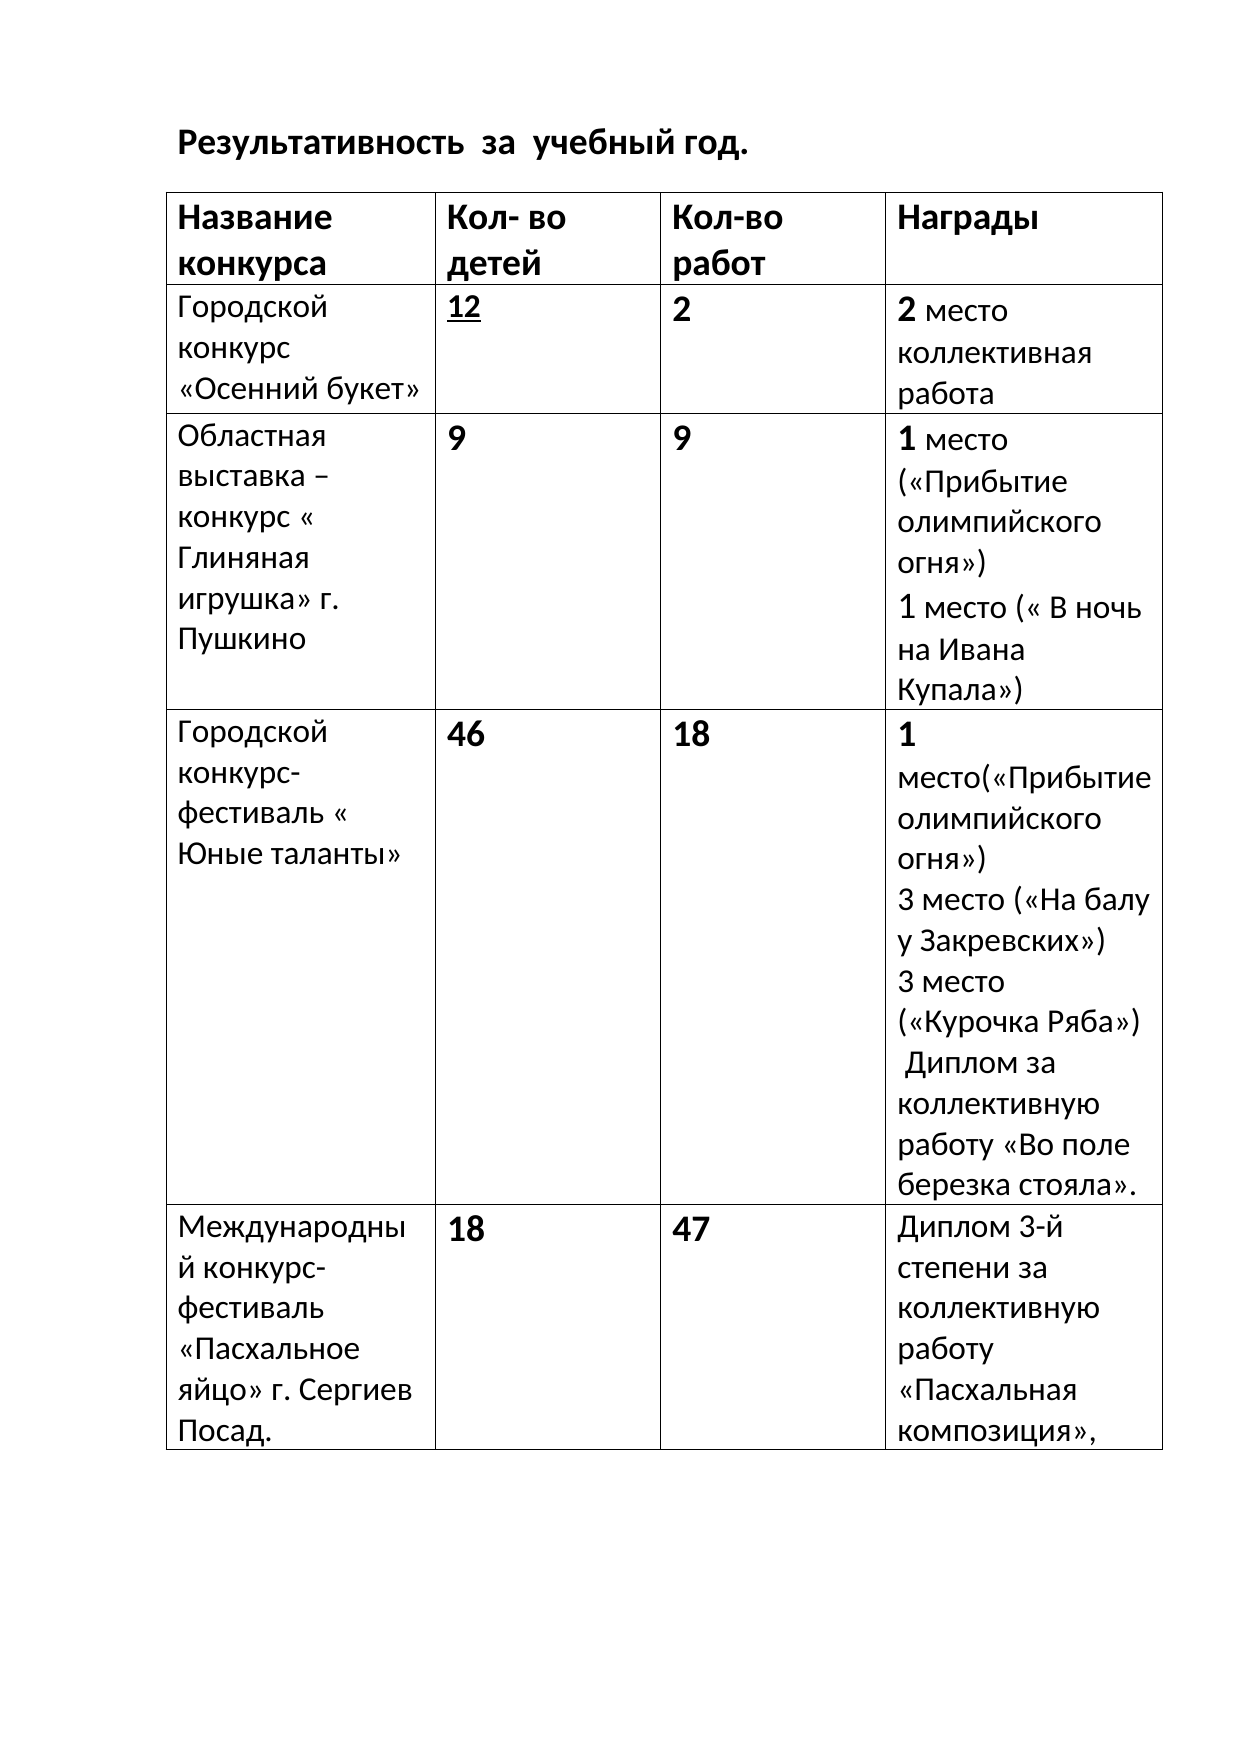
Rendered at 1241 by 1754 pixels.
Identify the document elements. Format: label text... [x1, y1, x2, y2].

table_cell 9 [436, 414, 660, 709]
table_cell 2 [661, 285, 885, 413]
table_cell 18 [661, 710, 885, 1204]
table_cell Областная выставка – конкурс « Глиняная игрушка» г. Пушкино [167, 414, 435, 709]
table_header Награды [886, 193, 1162, 284]
text Результативность за учебный год. [177, 118, 1152, 164]
table_cell Международный конкурс-фестиваль «Пасхальное яйцо» г. Сергиев Посад. [167, 1205, 435, 1449]
table_cell 46 [436, 710, 660, 1204]
table_header Кол- во детей [436, 193, 660, 284]
table_cell 18 [436, 1205, 660, 1449]
table_cell 1 место («Прибытие олимпийского огня») 1 место (« В ночь на Ивана Купала») [886, 414, 1162, 709]
table_cell 1 место(«Прибытие олимпийского огня») 3 место («На балу у Закревских») 3 место («Курочка Ряба») Диплом за коллективную работу «Во поле березка стояла». [886, 710, 1162, 1204]
table_header Название конкурса [167, 193, 435, 284]
table_cell 47 [661, 1205, 885, 1449]
table_cell 9 [661, 414, 885, 709]
table_header Кол-во работ [661, 193, 885, 284]
table_cell Диплом 3-й степени за коллективную работу «Пасхальная композиция», [886, 1205, 1162, 1449]
table_cell 2 место коллективная работа [886, 285, 1162, 413]
table_cell Городской конкурс-фестиваль « Юные таланты» [167, 710, 435, 1204]
table_cell Городской конкурс «Осенний букет» [167, 285, 435, 413]
table_cell 12 [436, 285, 660, 413]
